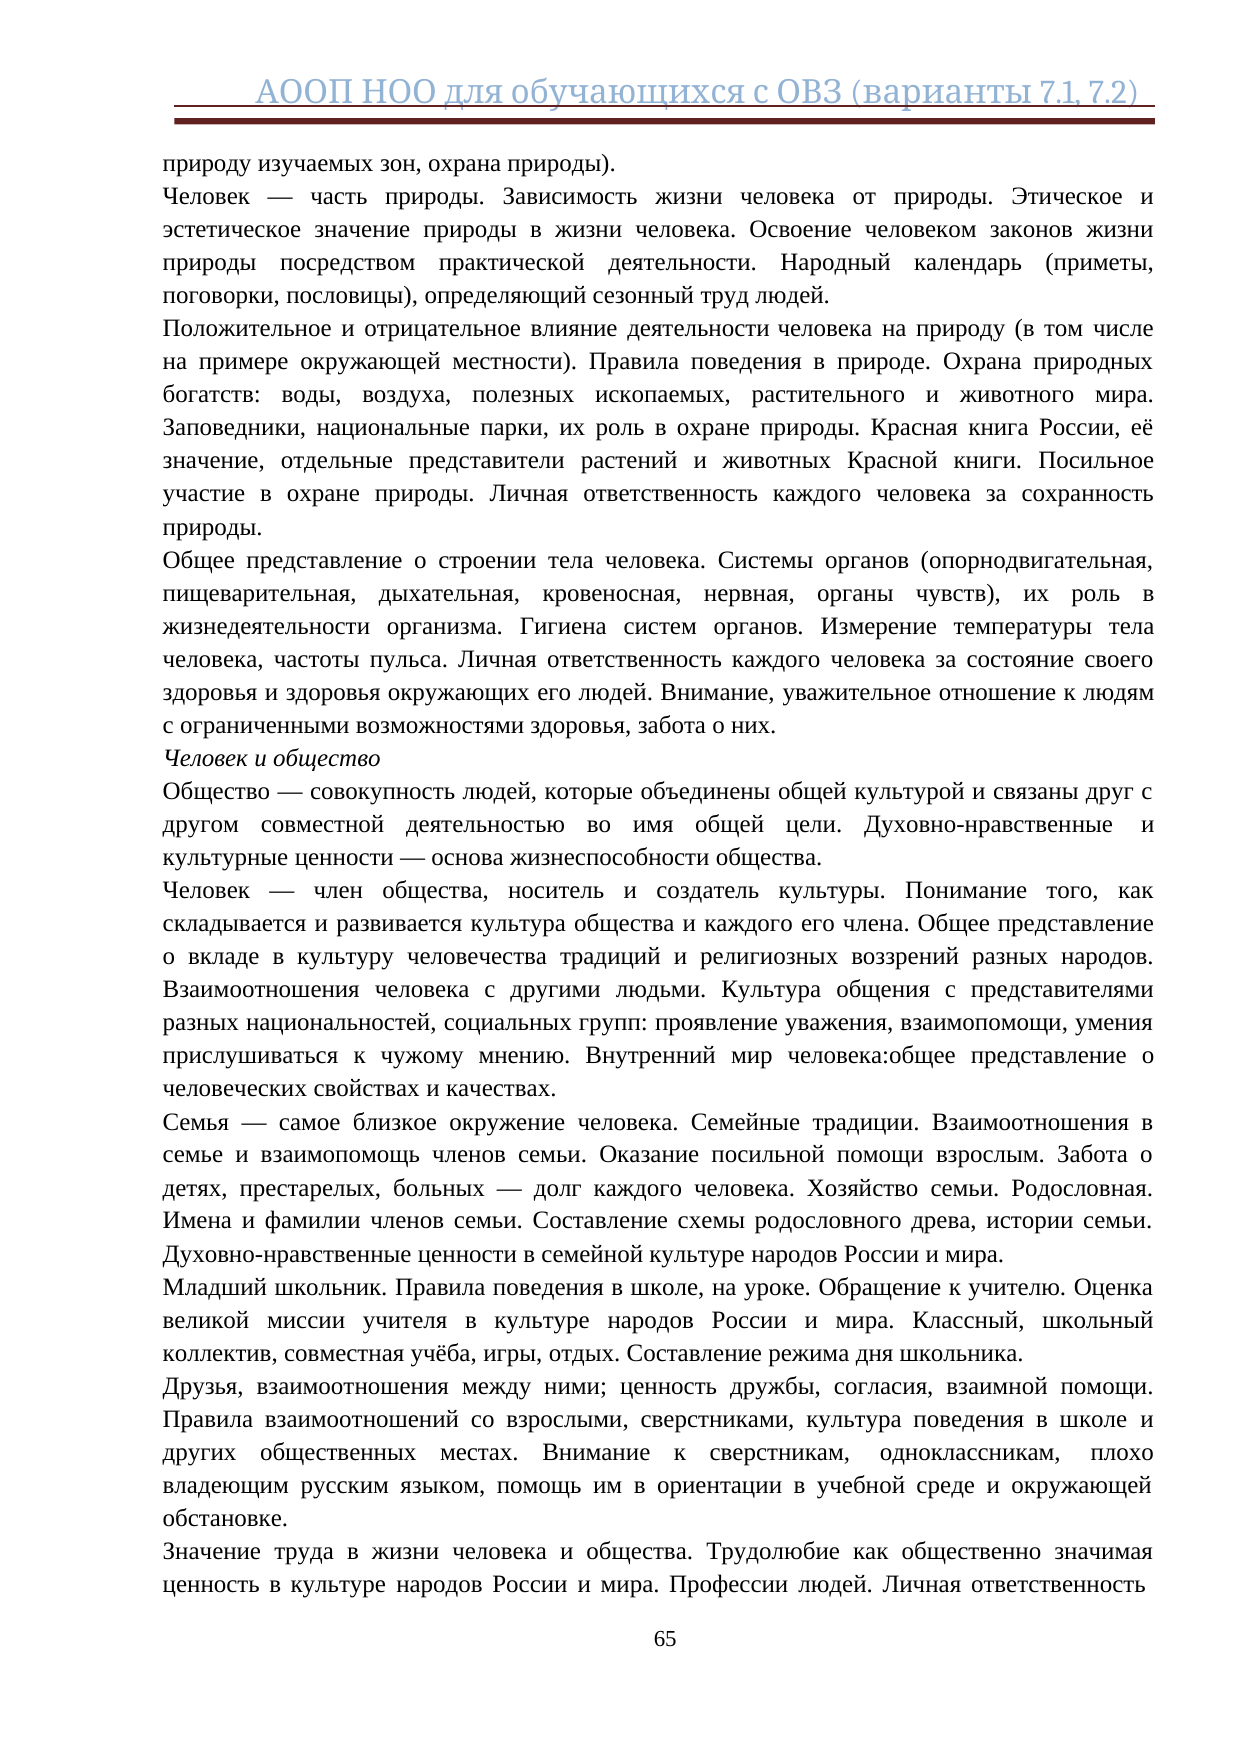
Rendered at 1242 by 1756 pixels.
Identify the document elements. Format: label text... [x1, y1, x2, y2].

text Друзья, взаимоотношения между ними; ценность дружбы, согласия, взаимной помощи. Правила взаимоотношений со взрослыми, сверстниками, культура поведения в школе и других общественных местах. Внимание к сверстникам, одноклассникам, плохо владеющим русским языком, помощь им в ориентации в учебной среде и окружающей обстановке. [162, 1371, 1154, 1532]
text Общество — совокупность людей, которые объединены общей культурой и связаны друг с другом совместной деятельностью во имя общей цели. Духовно-нравственные и культурные ценности — основа жизнеспособности общества. [162, 776, 1154, 871]
text Младший школьник. Правила поведения в школе, на уроке. Обращение к учителю. Оценка великой миссии учителя в культуре народов России и мира. Классный, школьный коллектив, совместная учёба, игры, отдых. Составление режима дня школьника. [162, 1272, 1154, 1367]
text Человек — часть природы. Зависимость жизни человека от природы. Этическое и эстетическое значение природы в жизни человека. Освоение человеком законов жизни природы посредством практической деятельности. Народный календарь (приметы, поговорки, пословицы), определяющий сезонный труд людей. [162, 181, 1153, 309]
text природу изучаемых зон, охрана природы). [162, 148, 1233, 177]
text Семья — самое близкое окружение человека. Семейные традиции. Взаимоотношения в семье и взаимопомощь членов семьи. Оказание посильной помощи взрослым. Забота о детях, престарелых, больных — долг каждого человека. Хозяйство семьи. Родословная. Имена и фамилии членов семьи. Составление схемы родословного древа, истории семьи. Духовно-нравственные ценности в семейной культуре народов России и мира. [162, 1107, 1154, 1267]
text Положительное и отрицательное влияние деятельности человека на природу (в том числе на примере окружающей местности). Правила поведения в природе. Охрана природных богатств: воды, воздуха, полезных ископаемых, растительного и животного мира. Заповедники, национальные парки, их роль в охране природы. Красная книга России, её значение, отдельные представители растений и животных Красной книги. Посильное участие в охране природы. Личная ответственность каждого человека за сохранность природы. [162, 313, 1154, 540]
text Общее представление о строении тела человека. Системы органов (опорнодвигательная, пищеварительная, дыхательная, кровеносная, нервная, органы чувств), их роль в жизнедеятельности организма. Гигиена систем органов. Измерение температуры тела человека, частоты пульса. Личная ответственность каждого человека за состояние своего здоровья и здоровья окружающих его людей. Внимание, уважительное отношение к людям с ограниченными возможностями здоровья, забота о них. [162, 545, 1154, 739]
text Человек — член общества, носитель и создатель культуры. Понимание того, как складывается и развивается культура общества и каждого его члена. Общее представление о вкладе в культуру человечества традиций и религиозных воззрений разных народов. Взаимоотношения человека с другими людьми. Культура общения с представителями разных национальностей, социальных групп: проявление уважения, взаимопомощи, умения прислушиваться к чужому мнению. Внутренний мир человека:общее представление о человеческих свойствах и качествах. [162, 875, 1154, 1102]
text Человек и общество [162, 743, 1233, 772]
text Значение труда в жизни человека и общества. Трудолюбие как общественно значимая ценность в культуре народов России и мира. Профессии людей. Личная ответственность [162, 1536, 1153, 1598]
